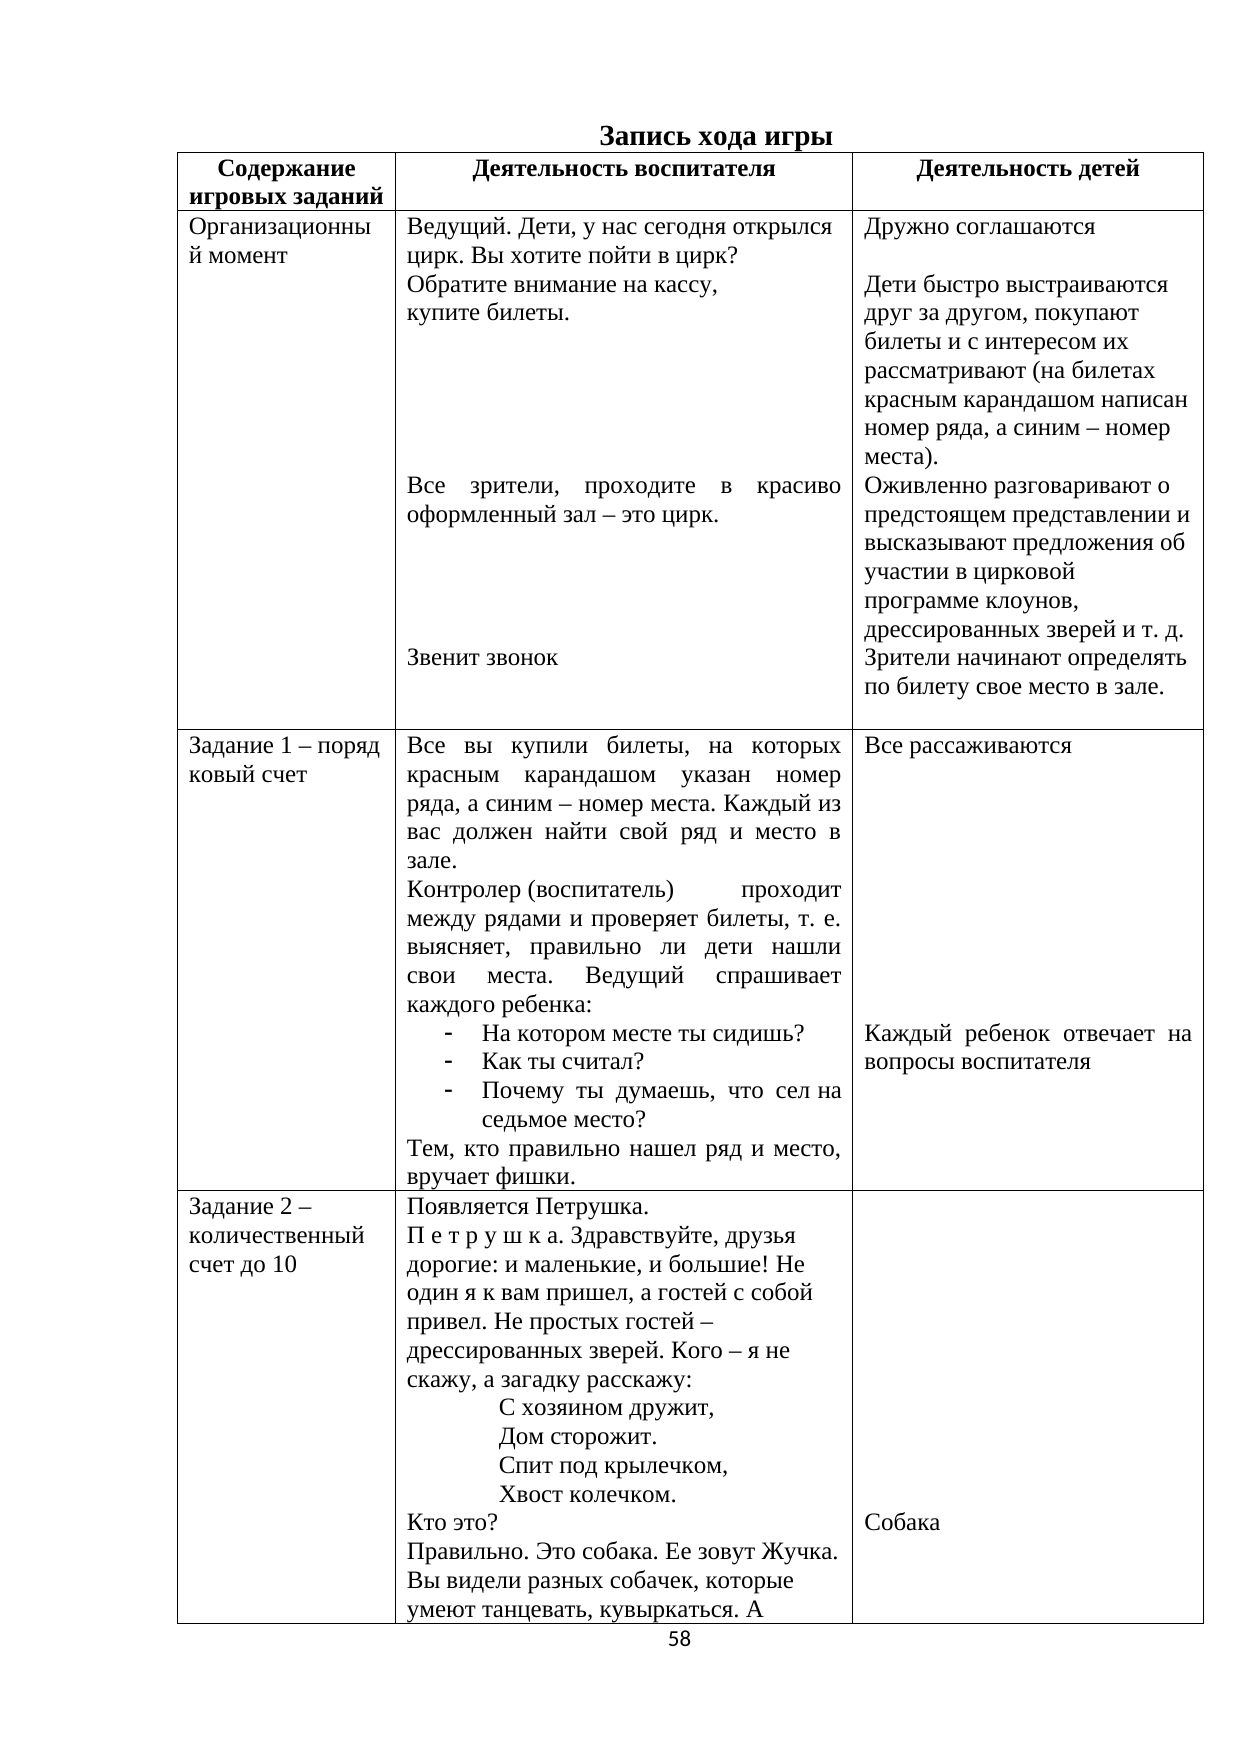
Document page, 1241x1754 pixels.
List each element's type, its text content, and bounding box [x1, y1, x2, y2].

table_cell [396, 1191, 852, 1622]
table_cell Дружно соглашаются Дети быстро выстраиваются друг за другом, покупают билеты и с интересом их рассматривают (на билетах красным карандашом написан номер ряда, а синим – номер места). Оживленно разговаривают о предстоящем представлении и высказывают предложения об участии в цирковой программе клоунов, дрессированных зверей и т. д. Зрители начинают определять по билету свое место в зале. [853, 211, 1203, 729]
text Запись хода игры [177, 118, 1181, 152]
table_header Содержание игровых заданий [178, 153, 395, 210]
table_cell Организационный момент [178, 211, 395, 729]
table_cell Задание 1 – порядковый счет [178, 730, 395, 1190]
table_header Деятельность детей [853, 153, 1203, 210]
table_cell Ведущий. Дети, у нас сегодня открылся цирк. Вы хотите пойти в цирк? Обратите внимание на кассу, купите билеты. Все зрители, проходите в красиво оформленный зал – это цирк. Звенит звонок [396, 211, 852, 729]
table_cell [853, 1191, 1203, 1622]
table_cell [178, 1191, 395, 1622]
table_cell Все рассаживаются Каждый ребенок отвечает на вопросы воспитателя [853, 730, 1203, 1190]
table_cell Все вы купили билеты, на которых красным карандашом указан номер ряда, а синим – номер места. Каждый из вас должен найти свой ряд и место в зале. Контролер (воспитатель) проходит между рядами и проверяет билеты, т. е. выясняет, правильно ли дети нашли свои места. Ведущий спрашивает каждого ребенка: На котором месте ты сидишь? Как ты считал? Почему ты думаешь, что сел на седьмое место? Тем, кто правильно нашел ряд и место, вручает фишки. [396, 730, 852, 1190]
table_header Деятельность воспитателя [396, 153, 852, 210]
